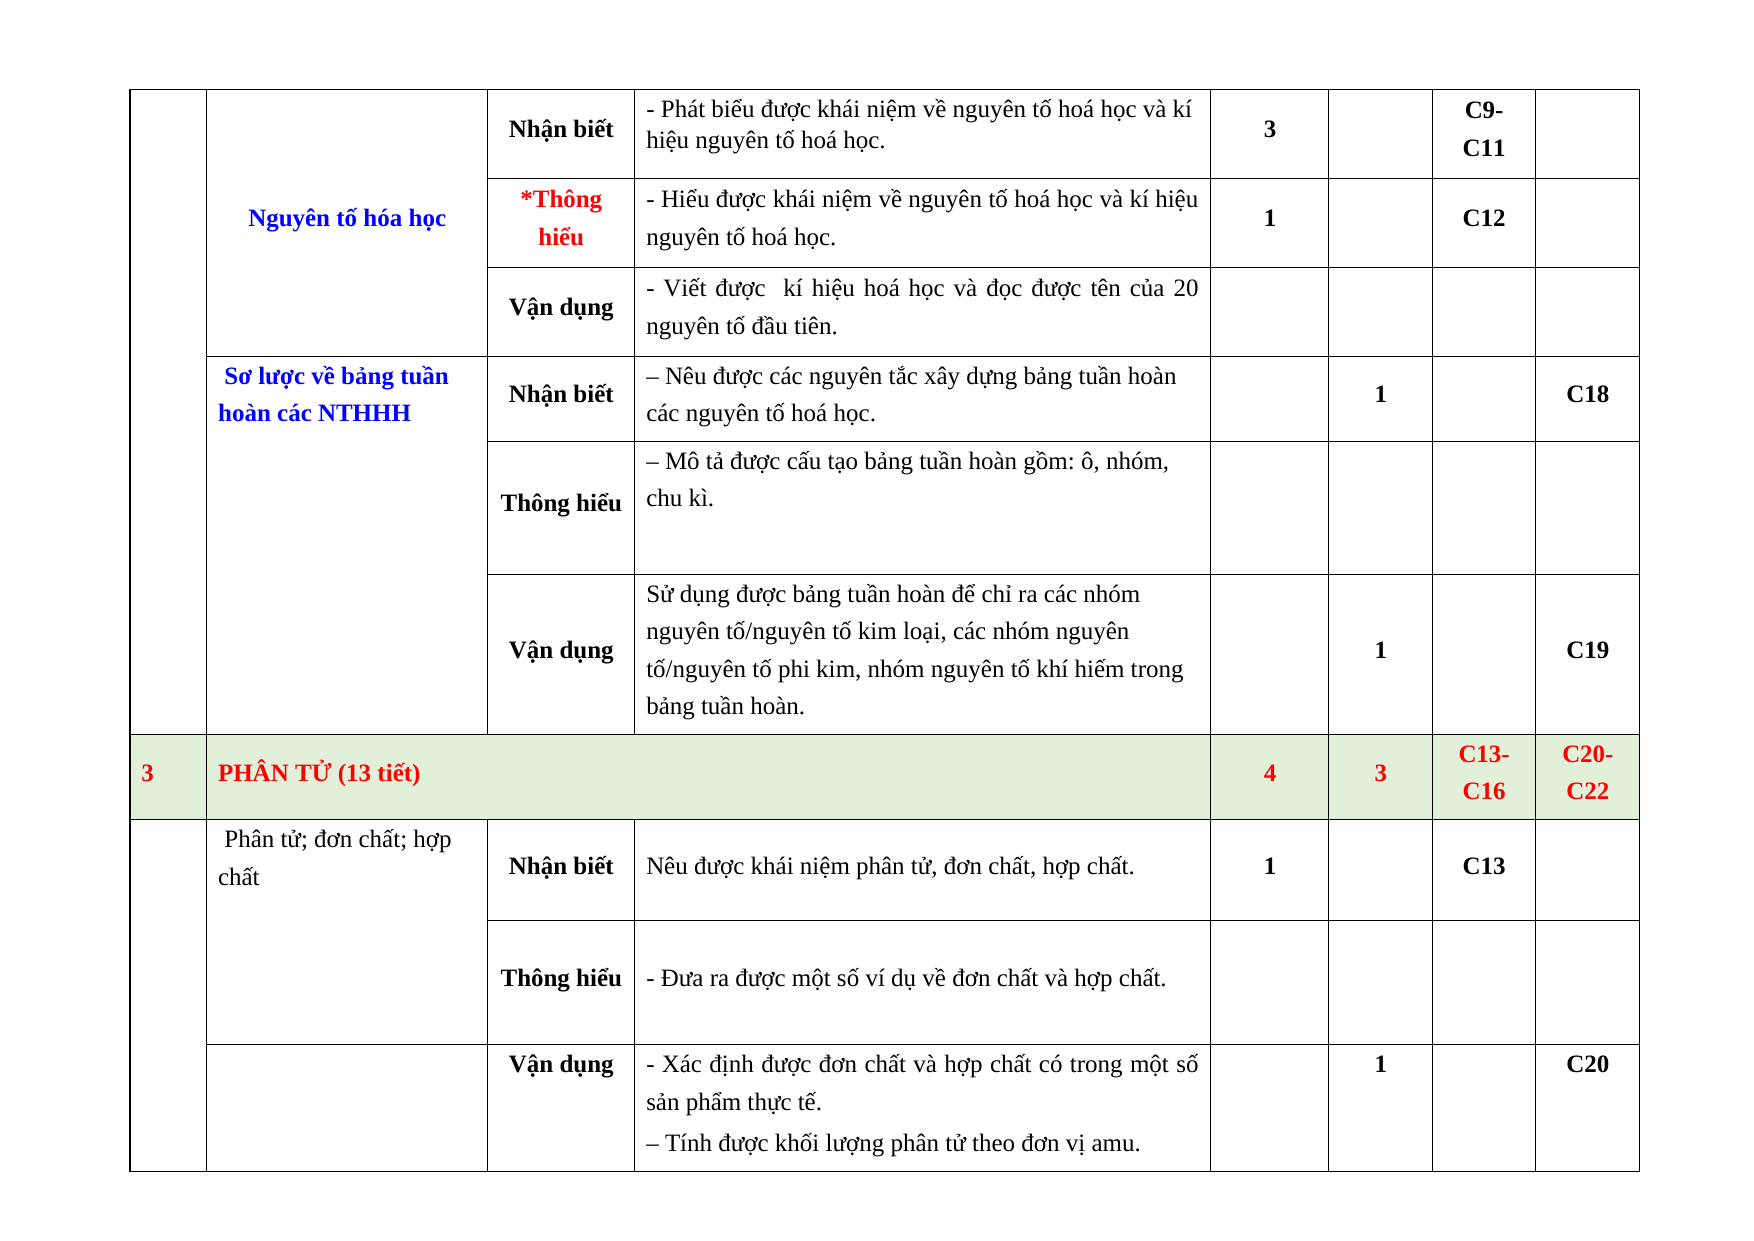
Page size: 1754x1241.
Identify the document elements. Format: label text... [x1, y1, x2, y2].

table_cell 4 [1211, 735, 1328, 819]
table_cell C19 [1536, 575, 1639, 734]
table_cell C13 [1433, 820, 1535, 920]
table_cell - Viết được kí hiệu hoá học và đọc được tên của 20 nguyên tố đầu tiên. [635, 268, 1210, 356]
table_cell Nêu được khái niệm phân tử, đơn chất, hợp chất. [635, 820, 1210, 920]
table_cell Sử dụng được bảng tuần hoàn để chỉ ra các nhóm nguyên tố/nguyên tố kim loại, các nhóm nguyên tố/nguyên tố phi kim, nhóm nguyên tố khí hiếm trong bảng tuần hoàn. [635, 575, 1210, 734]
table_cell C9-C11 [1433, 90, 1535, 178]
table_cell [1433, 921, 1535, 1044]
table_cell - Xác định được đơn chất và hợp chất có trong một số sản phẩm thực tế. – Tính được khối lượng phân tử theo đơn vị amu. [635, 1045, 1210, 1171]
table_cell [1433, 1045, 1535, 1171]
table_cell *Thông hiểu [488, 179, 634, 267]
table_cell [1329, 90, 1432, 178]
table_cell 1 [1211, 179, 1328, 267]
table_cell [1211, 921, 1328, 1044]
table_cell 1 [1329, 1045, 1432, 1171]
table_cell 1 [1211, 820, 1328, 920]
table_cell Nhận biết [488, 90, 634, 178]
table_cell [1329, 820, 1432, 920]
table_cell [1433, 575, 1535, 734]
table_cell Nhận biết [488, 820, 634, 920]
table_cell [1536, 820, 1639, 920]
table_cell [1211, 575, 1328, 734]
table_cell [1536, 921, 1639, 1044]
table_cell Vận dụng [488, 575, 634, 734]
table_cell [131, 820, 206, 1171]
table_cell [1536, 268, 1639, 356]
table_cell [1329, 921, 1432, 1044]
table_cell 3 [1329, 735, 1432, 819]
table_cell C13-C16 [1433, 735, 1535, 819]
table_cell [1211, 1045, 1328, 1171]
table_cell Thông hiểu [488, 442, 634, 574]
table_cell [1536, 90, 1639, 178]
table_cell – Mô tả được cấu tạo bảng tuần hoàn gồm: ô, nhóm, chu kì. [635, 442, 1210, 574]
table_cell PHÂN TỬ (13 tiết) [207, 735, 1210, 819]
table_cell Vận dụng [488, 1045, 634, 1171]
table_cell [1211, 357, 1328, 441]
table_cell [1433, 442, 1535, 574]
table_cell [1211, 442, 1328, 574]
table_cell – Nêu được các nguyên tắc xây dựng bảng tuần hoàn các nguyên tố hoá học. [635, 357, 1210, 441]
table_cell Nhận biết [488, 357, 634, 441]
table_cell 1 [1329, 575, 1432, 734]
table_cell Phân tử; đơn chất; hợp chất [207, 820, 487, 1044]
table_cell Vận dụng [488, 268, 634, 356]
table_cell Sơ lược về bảng tuần hoàn các NTHHH [207, 357, 487, 734]
table_cell [207, 1045, 487, 1171]
table_cell C20 [1536, 1045, 1639, 1171]
table_cell C18 [1536, 357, 1639, 441]
table_cell [1329, 179, 1432, 267]
table_cell [1433, 357, 1535, 441]
table_cell [1536, 179, 1639, 267]
table_cell Nguyên tố hóa học [207, 90, 487, 356]
table_cell - Đưa ra được một số ví dụ về đơn chất và hợp chất. [635, 921, 1210, 1044]
table_cell 1 [1329, 357, 1432, 441]
table_cell [1329, 442, 1432, 574]
table_cell [1536, 442, 1639, 574]
table_cell 3 [1211, 90, 1328, 178]
table_cell 3 [131, 735, 206, 819]
table_cell Thông hiểu [488, 921, 634, 1044]
table_cell [1211, 268, 1328, 356]
table_cell - Hiểu được khái niệm về nguyên tố hoá học và kí hiệu nguyên tố hoá học. [635, 179, 1210, 267]
table_cell C12 [1433, 179, 1535, 267]
table_cell [1433, 268, 1535, 356]
table_cell [1329, 268, 1432, 356]
table_cell - Phát biểu được khái niệm về nguyên tố hoá học và kí hiệu nguyên tố hoá học. [635, 90, 1210, 178]
table_cell C20-C22 [1536, 735, 1639, 819]
